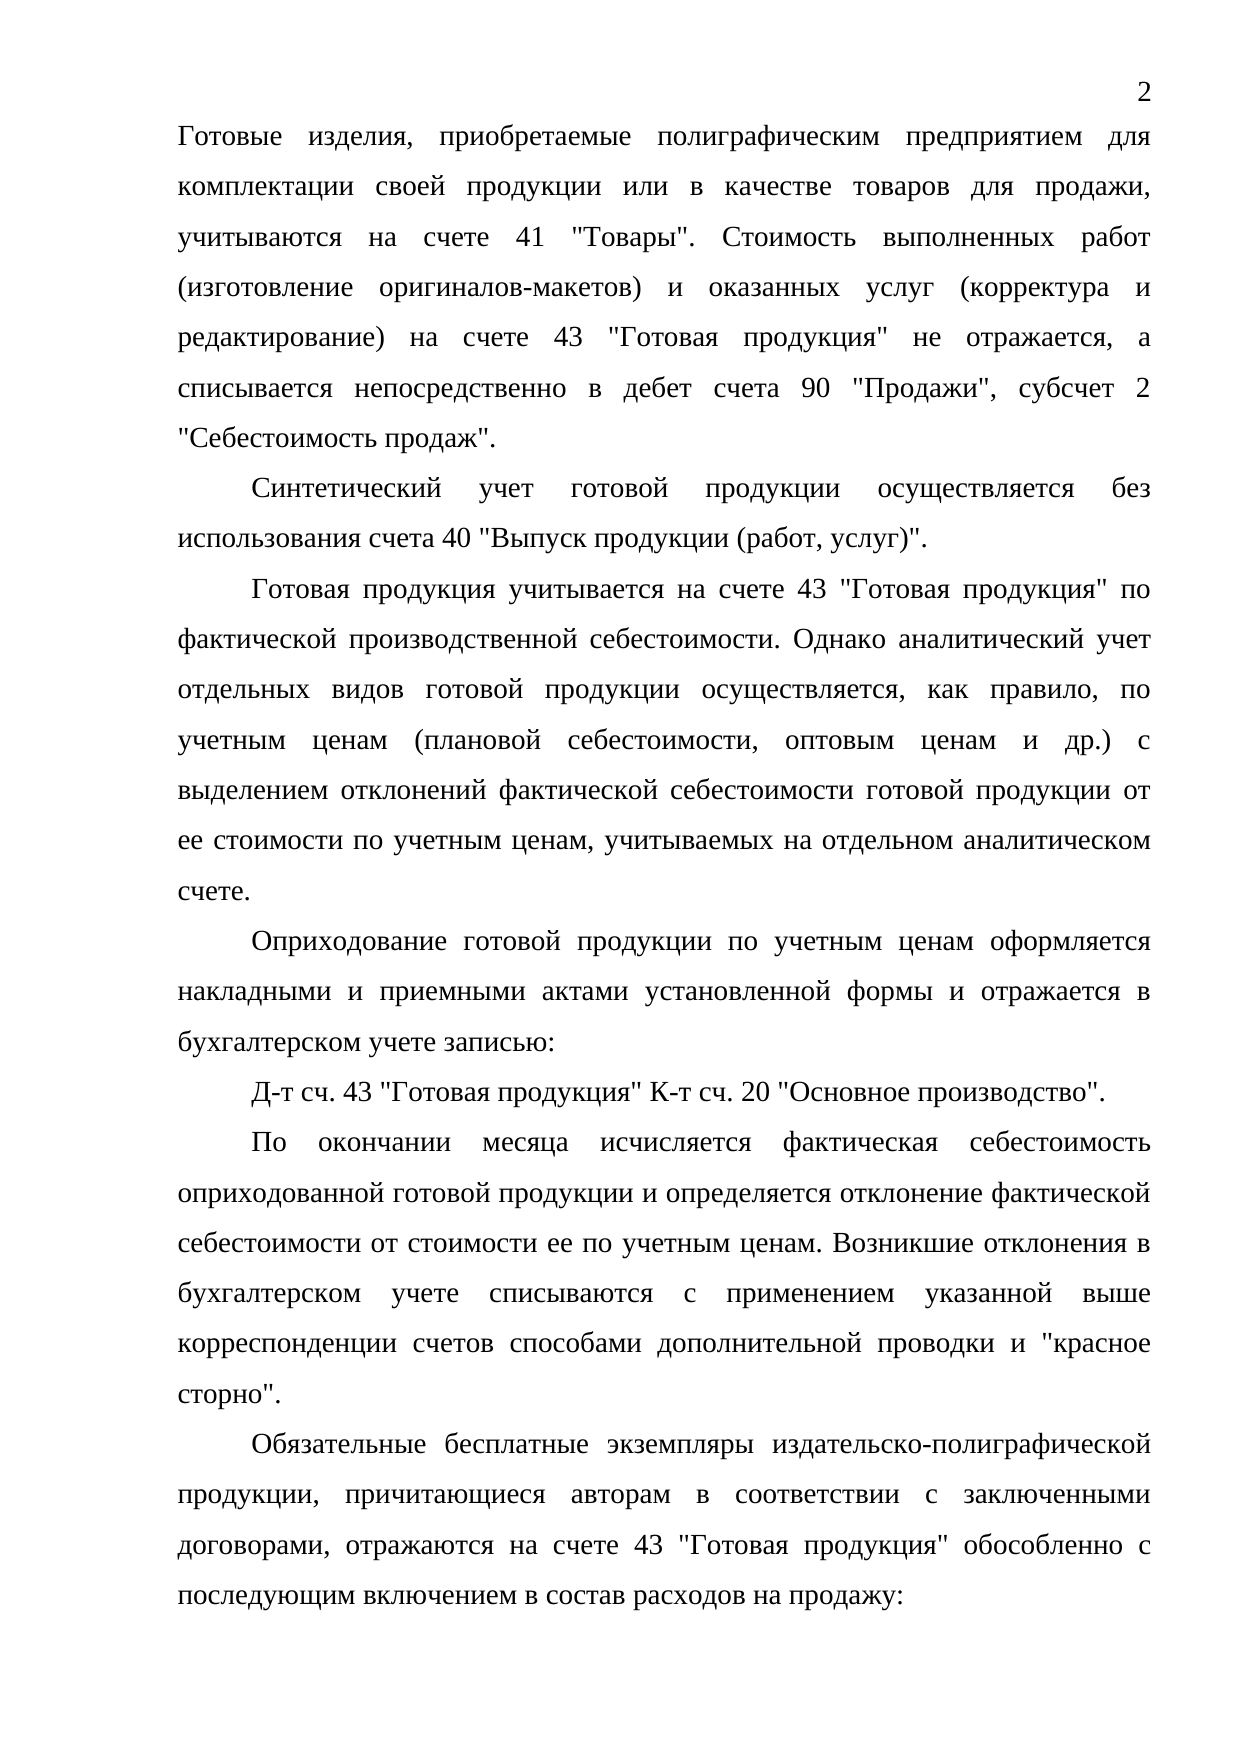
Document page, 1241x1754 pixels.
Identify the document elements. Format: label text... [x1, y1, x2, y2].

text Обязательные бесплатные экземпляры издательско-полиграфической продукции, причитающиеся авторам в соответствии с заключенными договорами, отражаются на счете 43 "Готовая продукция" обособленно с последующим включением в состав расходов на продажу: [177, 1426, 1152, 1611]
text По окончании месяца исчисляется фактическая себестоимость оприходованной готовой продукции и определяется отклонение фактической себестоимости от стоимости ее по учетным ценам. Возникшие отклонения в бухгалтерском учете списываются с применением указанной выше корреспонденции счетов способами дополнительной проводки и "красное сторно". [177, 1124, 1152, 1409]
text Оприходование готовой продукции по учетным ценам оформляется накладными и приемными актами установленной формы и отражается в бухгалтерском учете записью: [177, 923, 1152, 1057]
text Д-т сч. 43 "Готовая продукция" К-т сч. 20 "Основное производство". [177, 1074, 1152, 1108]
text Готовая продукция учитывается на счете 43 "Готовая продукция" по фактической производственной себестоимости. Однако аналитический учет отдельных видов готовой продукции осуществляется, как правило, по учетным ценам (плановой себестоимости, оптовым ценам и др.) с выделением отклонений фактической себестоимости готовой продукции от ее стоимости по учетным ценам, учитываемых на отдельном аналитическом счете. [177, 571, 1152, 906]
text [177, 118, 1152, 453]
text Синтетический учет готовой продукции осуществляется без использования счета 40 "Выпуск продукции (работ, услуг)". [177, 470, 1152, 554]
